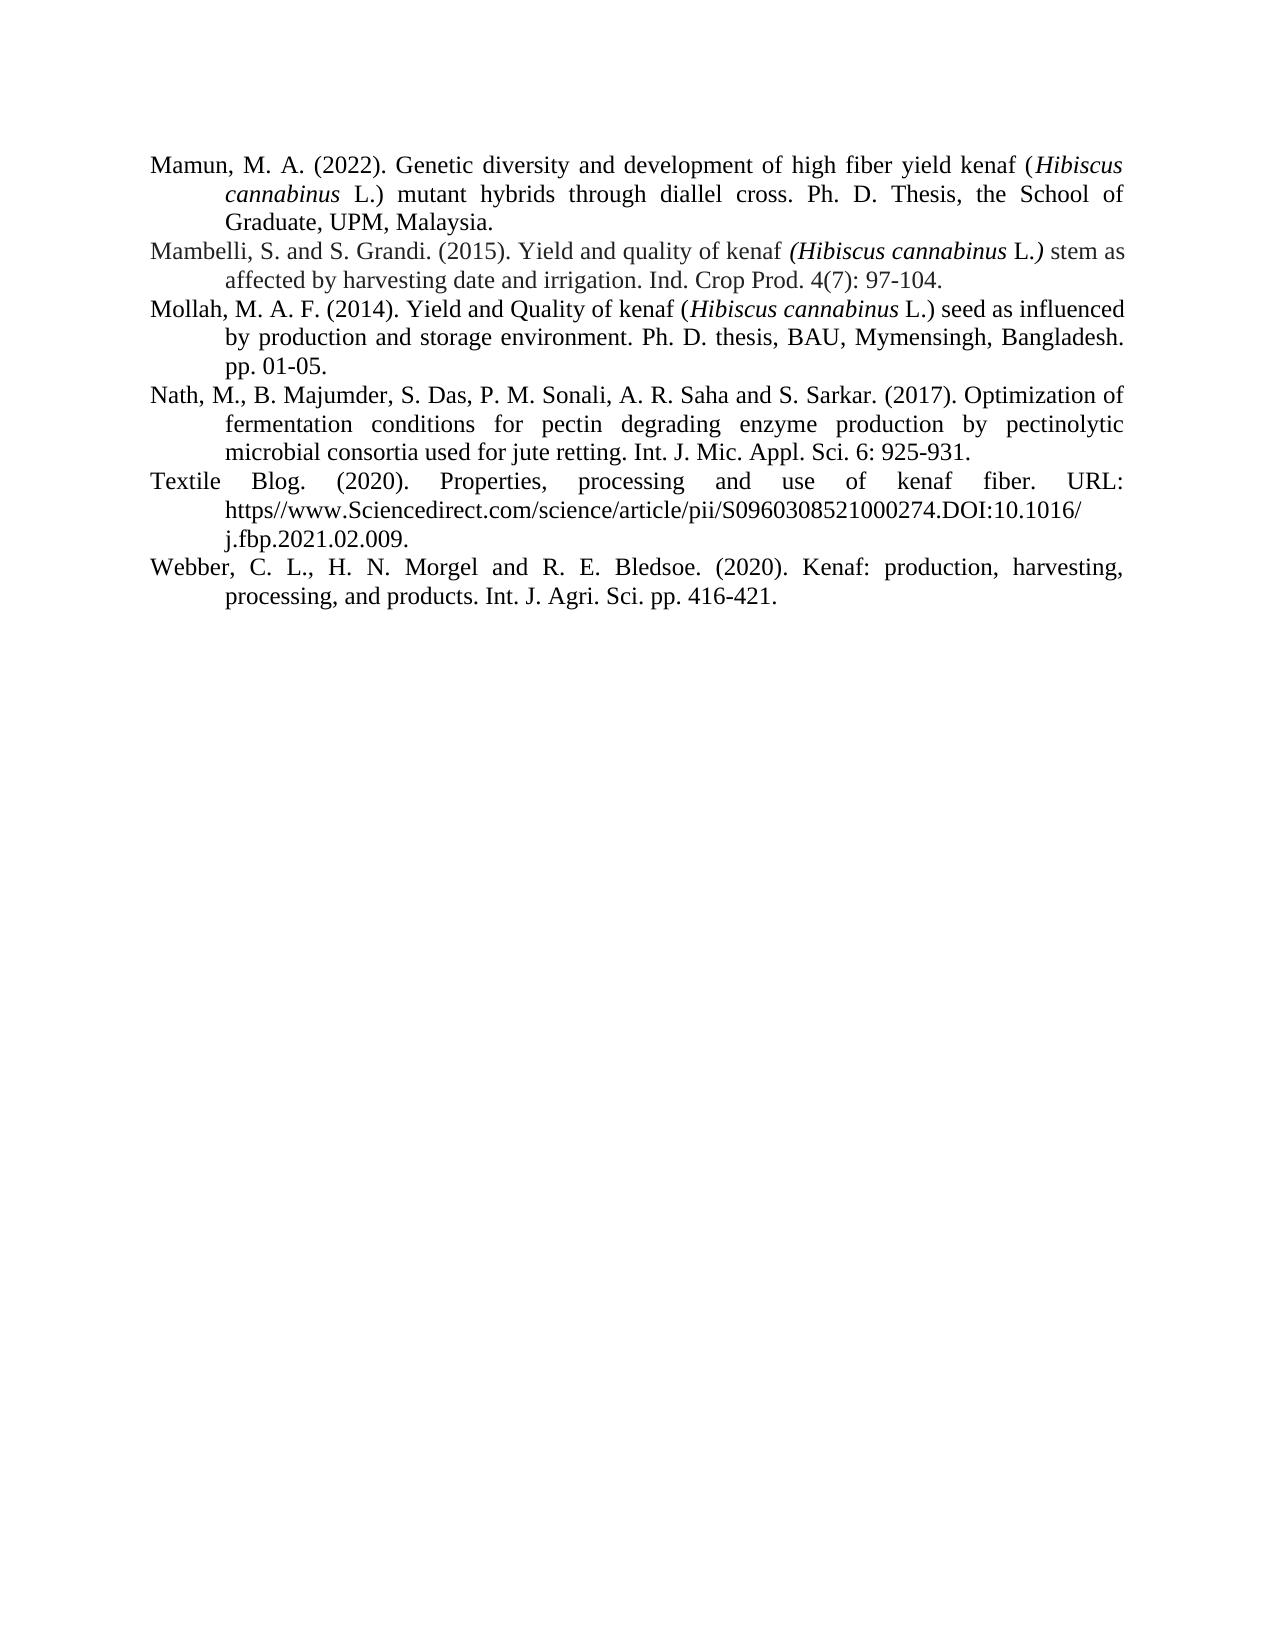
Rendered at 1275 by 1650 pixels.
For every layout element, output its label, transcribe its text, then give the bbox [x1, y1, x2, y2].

text Textile Blog. (2020). Properties, processing and use of kenaf fiber. URL: https//www.Sciencedirect.com/science/article/pii/S0960308521000274.DOI:10.1016/j.fbp.2021.02.009. [150, 466, 1125, 552]
text Nath, M., B. Majumder, S. Das, P. M. Sonali, A. R. Saha and S. Sarkar. (2017). Optimization of fermentation conditions for pectin degrading enzyme production by pectinolytic microbial consortia used for jute retting. Int. J. Mic. Appl. Sci. 6: 925-931. [150, 380, 1125, 466]
text Mambelli, S. and S. Grandi. (2015). Yield and quality of kenaf (Hibiscus cannabinus L.) stem as affected by harvesting date and irrigation. Ind. Crop Prod. 4(7): 97-104. [150, 236, 1125, 294]
text Mamun, M. A. (2022). Genetic diversity and development of high fiber yield kenaf (Hibiscus cannabinus L.) mutant hybrids through diallel cross. Ph. D. Thesis, the School of Graduate, UPM, Malaysia. [150, 150, 1125, 236]
text Webber, C. L., H. N. Morgel and R. E. Bledsoe. (2020). Kenaf: production, harvesting, processing, and products. Int. J. Agri. Sci. pp. 416-421. [150, 552, 1125, 610]
text Mollah, M. A. F. (2014). Yield and Quality of kenaf (Hibiscus cannabinus L.) seed as influenced by production and storage environment. Ph. D. thesis, BAU, Mymensingh, Bangladesh. pp. 01-05. [150, 294, 1125, 380]
